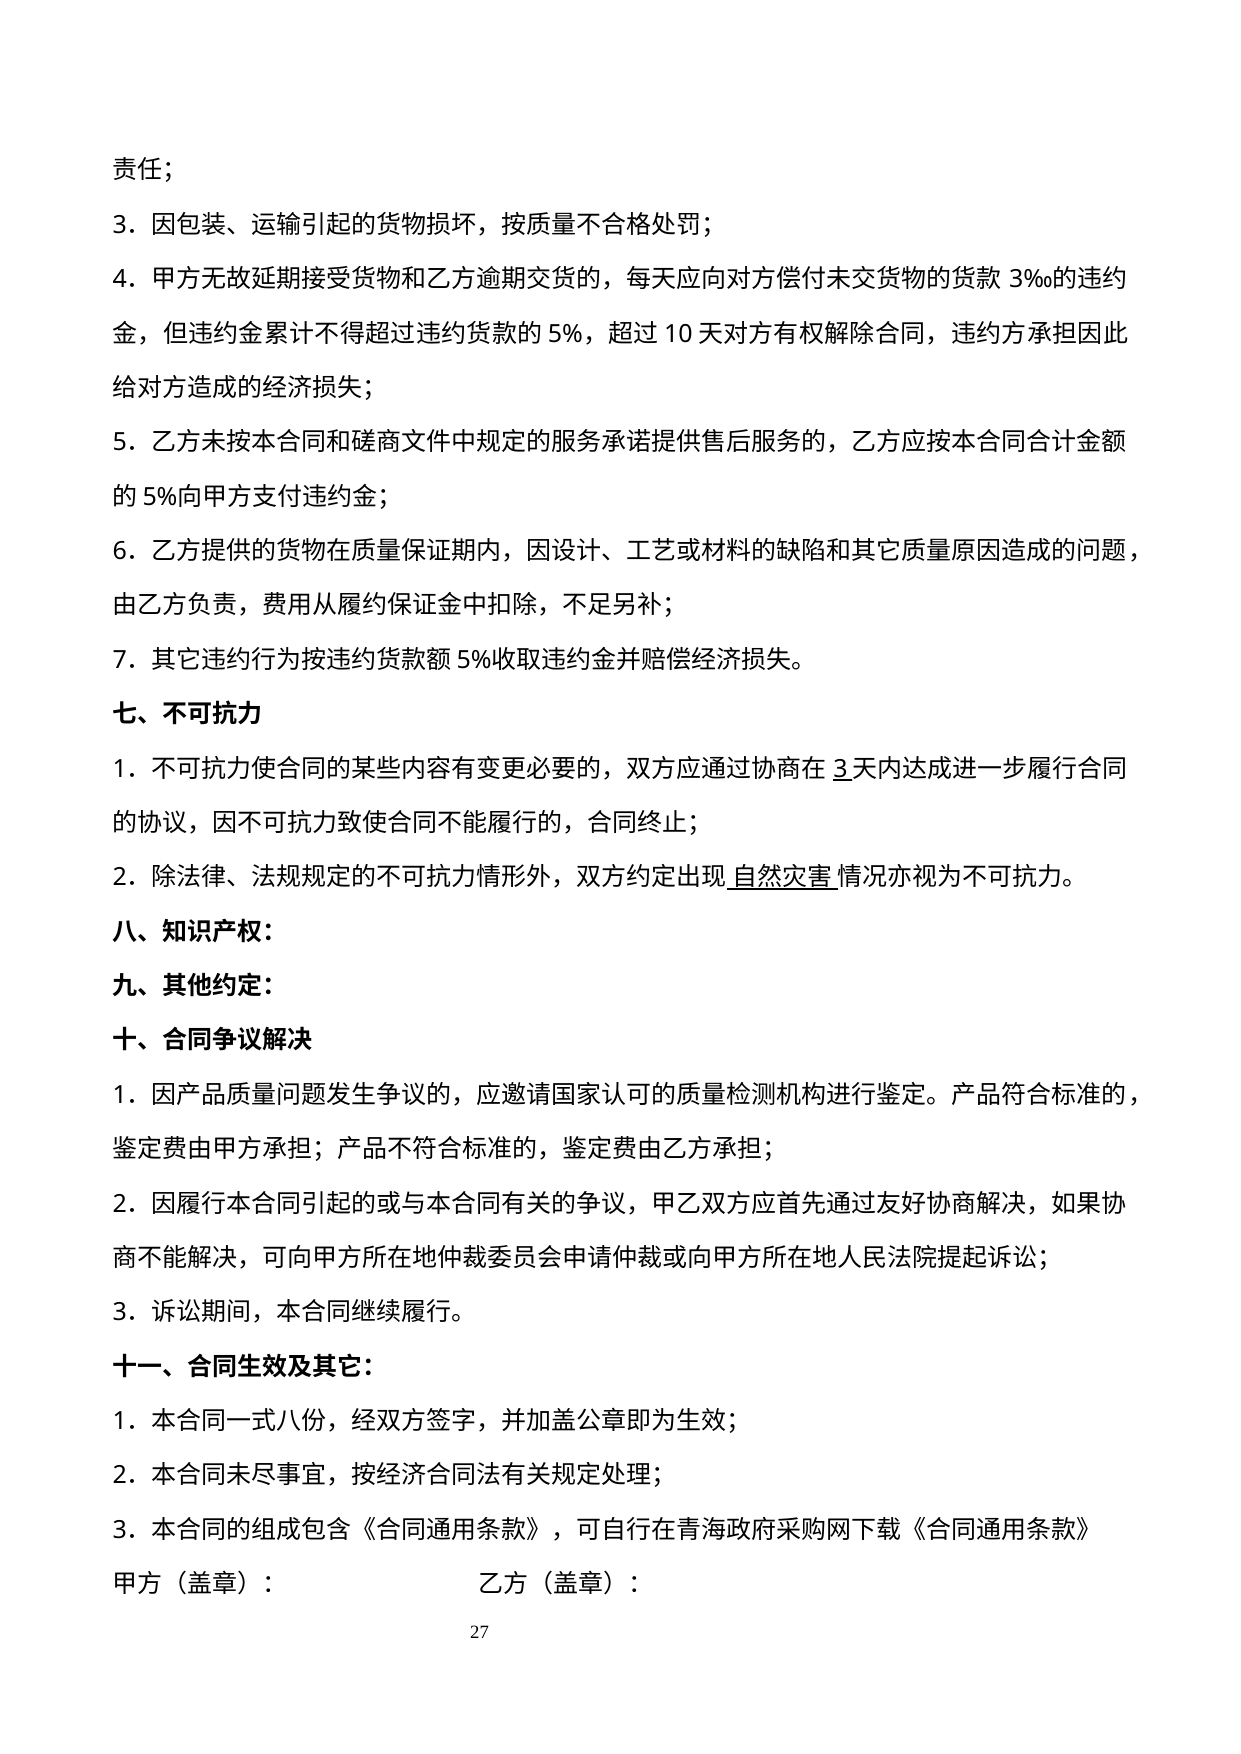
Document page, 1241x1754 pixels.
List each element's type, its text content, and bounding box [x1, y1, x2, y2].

text 八、知识产权： [112, 911, 1128, 947]
text 1．不可抗力使合同的某些内容有变更必要的，双方应通过协商在3天内达成进一步履行合同的协议，因不可抗力致使合同不能履行的，合同终止； [112, 748, 1128, 839]
text 1．因产品质量问题发生争议的，应邀请国家认可的质量检测机构进行鉴定。产品符合标准的，鉴定费由甲方承担；产品不符合标准的，鉴定费由乙方承担； [112, 1074, 1128, 1165]
text 6．乙方提供的货物在质量保证期内，因设计、工艺或材料的缺陷和其它质量原因造成的问题，由乙方负责，费用从履约保证金中扣除，不足另补； [112, 531, 1128, 621]
text 2．因履行本合同引起的或与本合同有关的争议，甲乙双方应首先通过友好协商解决，如果协商不能解决，可向甲方所在地仲裁委员会申请仲裁或向甲方所在地人民法院提起诉讼； [112, 1183, 1128, 1274]
text 5．乙方未按本合同和磋商文件中规定的服务承诺提供售后服务的，乙方应按本合同合计金额的5%向甲方支付违约金； [112, 422, 1128, 512]
text 4．甲方无故延期接受货物和乙方逾期交货的，每天应向对方偿付未交货物的货款3‰的违约金，但违约金累计不得超过违约货款的5%，超过10天对方有权解除合同，违约方承担因此给对方造成的经济损失； [112, 259, 1128, 404]
text 甲方（盖章）： 乙方（盖章）： [112, 1564, 1128, 1600]
text 3．因包装、运输引起的货物损坏，按质量不合格处罚； [112, 204, 1128, 241]
text 十、合同争议解决 [112, 1020, 1128, 1056]
text 3．诉讼期间，本合同继续履行。 [112, 1292, 1128, 1328]
text 十一、合同生效及其它： [112, 1346, 1128, 1382]
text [112, 150, 1128, 186]
text 九、其他约定： [112, 966, 1128, 1002]
text 2．本合同未尽事宜，按经济合同法有关规定处理； [112, 1455, 1128, 1491]
text 2．除法律、法规规定的不可抗力情形外，双方约定出现 自然灾害 情况亦视为不可抗力。 [112, 857, 1128, 893]
text 七、不可抗力 [112, 694, 1128, 730]
text 1．本合同一式八份，经双方签字，并加盖公章即为生效； [112, 1401, 1128, 1437]
text 7．其它违约行为按违约货款额5%收取违约金并赔偿经济损失。 [112, 639, 1128, 676]
text 3．本合同的组成包含《合同通用条款》，可自行在青海政府采购网下载《合同通用条款》 [112, 1509, 1128, 1546]
